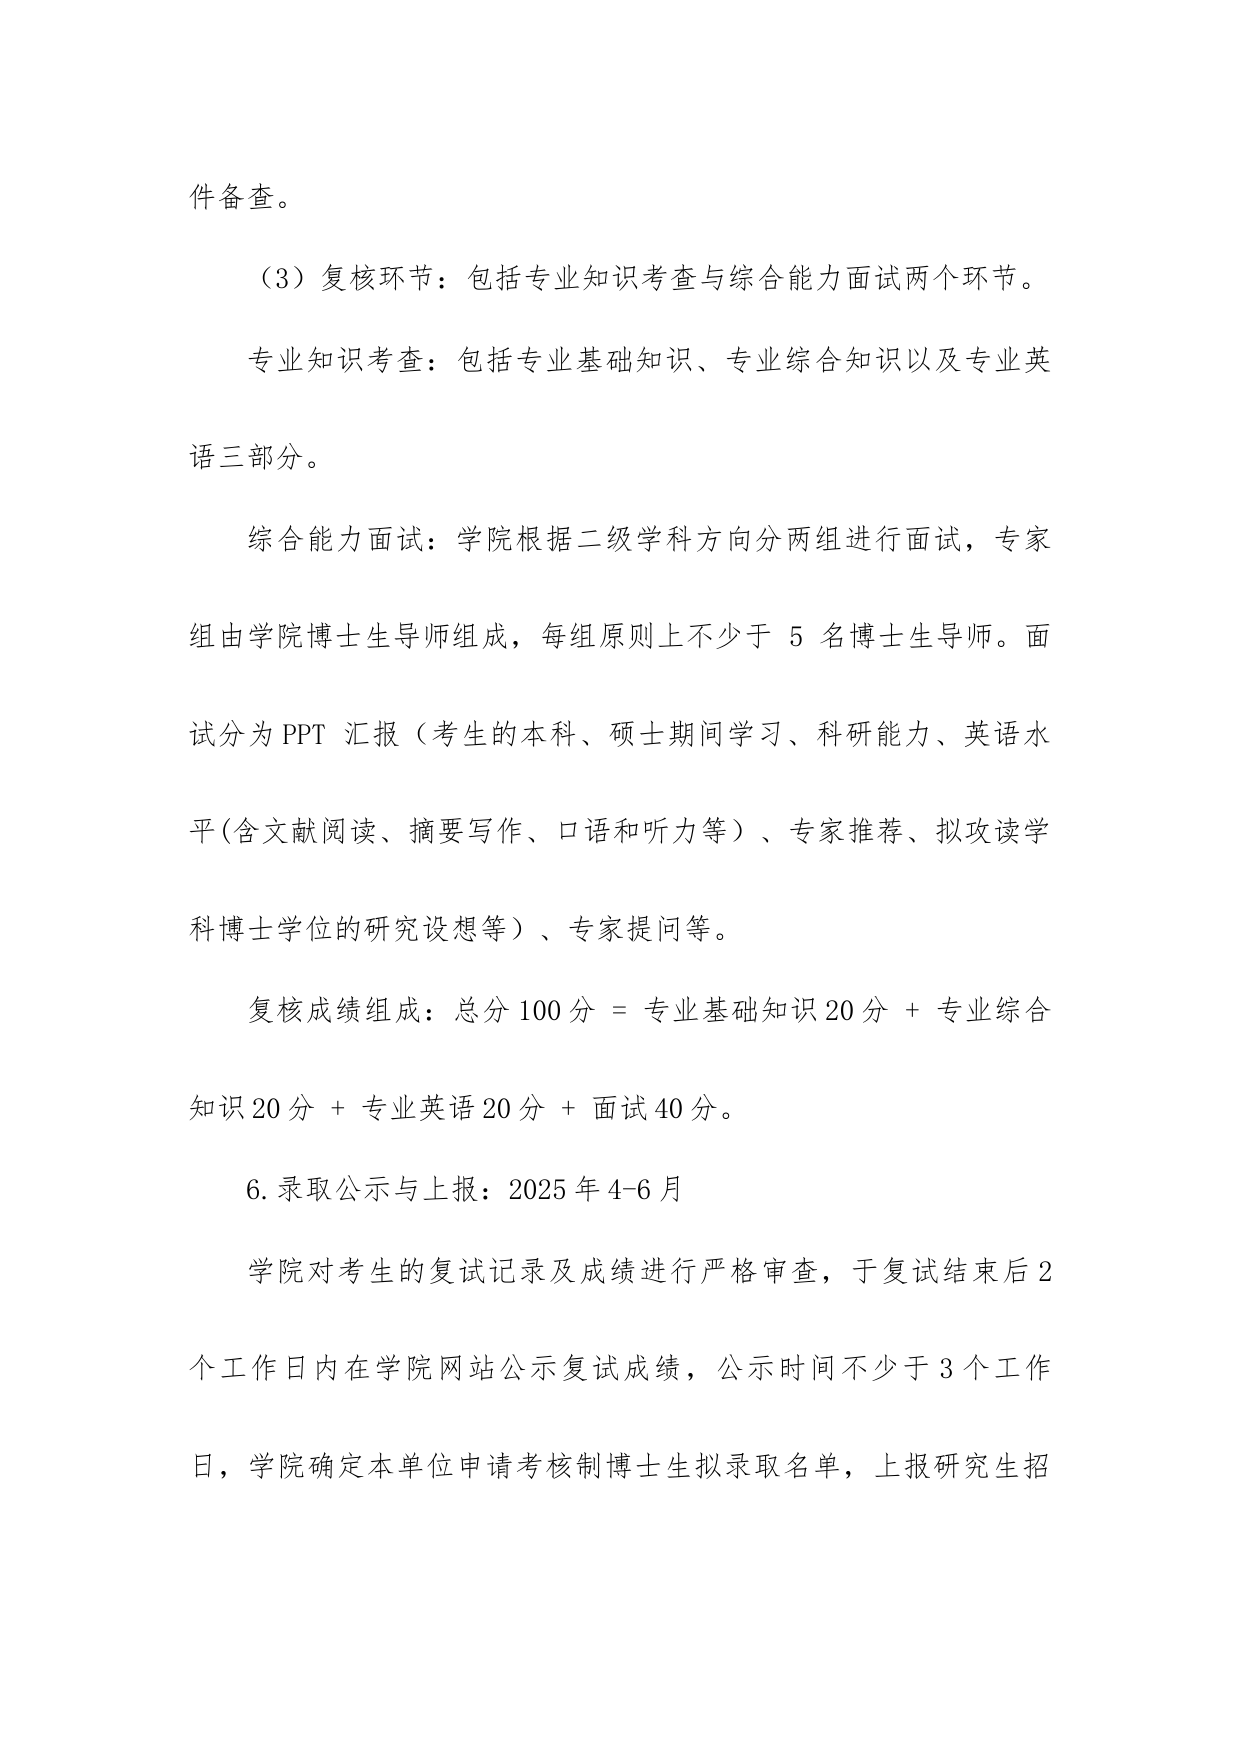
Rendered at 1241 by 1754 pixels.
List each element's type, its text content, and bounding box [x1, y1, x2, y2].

text （3）复核环节：包括专业知识考查与综合能力面试两个环节。 [187, 243, 1053, 308]
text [187, 162, 1053, 227]
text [187, 1236, 1053, 1496]
text 6.录取公示与上报：2025年4-6月 [187, 1155, 1053, 1220]
text 综合能力面试：学院根据二级学科方向分两组进行面试，专家组由学院博士生导师组成，每组原则上不少于 5 名博士生导师。面试分为PPT 汇报（考生的本科、硕士期间学习、科研能力、英语水平(含文献阅读、摘要写作、口语和听力等）、专家推荐、拟攻读学科博士学位的研究设想等）、专家提问等。 [187, 504, 1053, 959]
text 专业知识考查：包括专业基础知识、专业综合知识以及专业英语三部分。 [187, 325, 1053, 488]
text 复核成绩组成：总分100分 = 专业基础知识20分 + 专业综合知识20分 + 专业英语20分 + 面试40分。 [187, 976, 1053, 1138]
